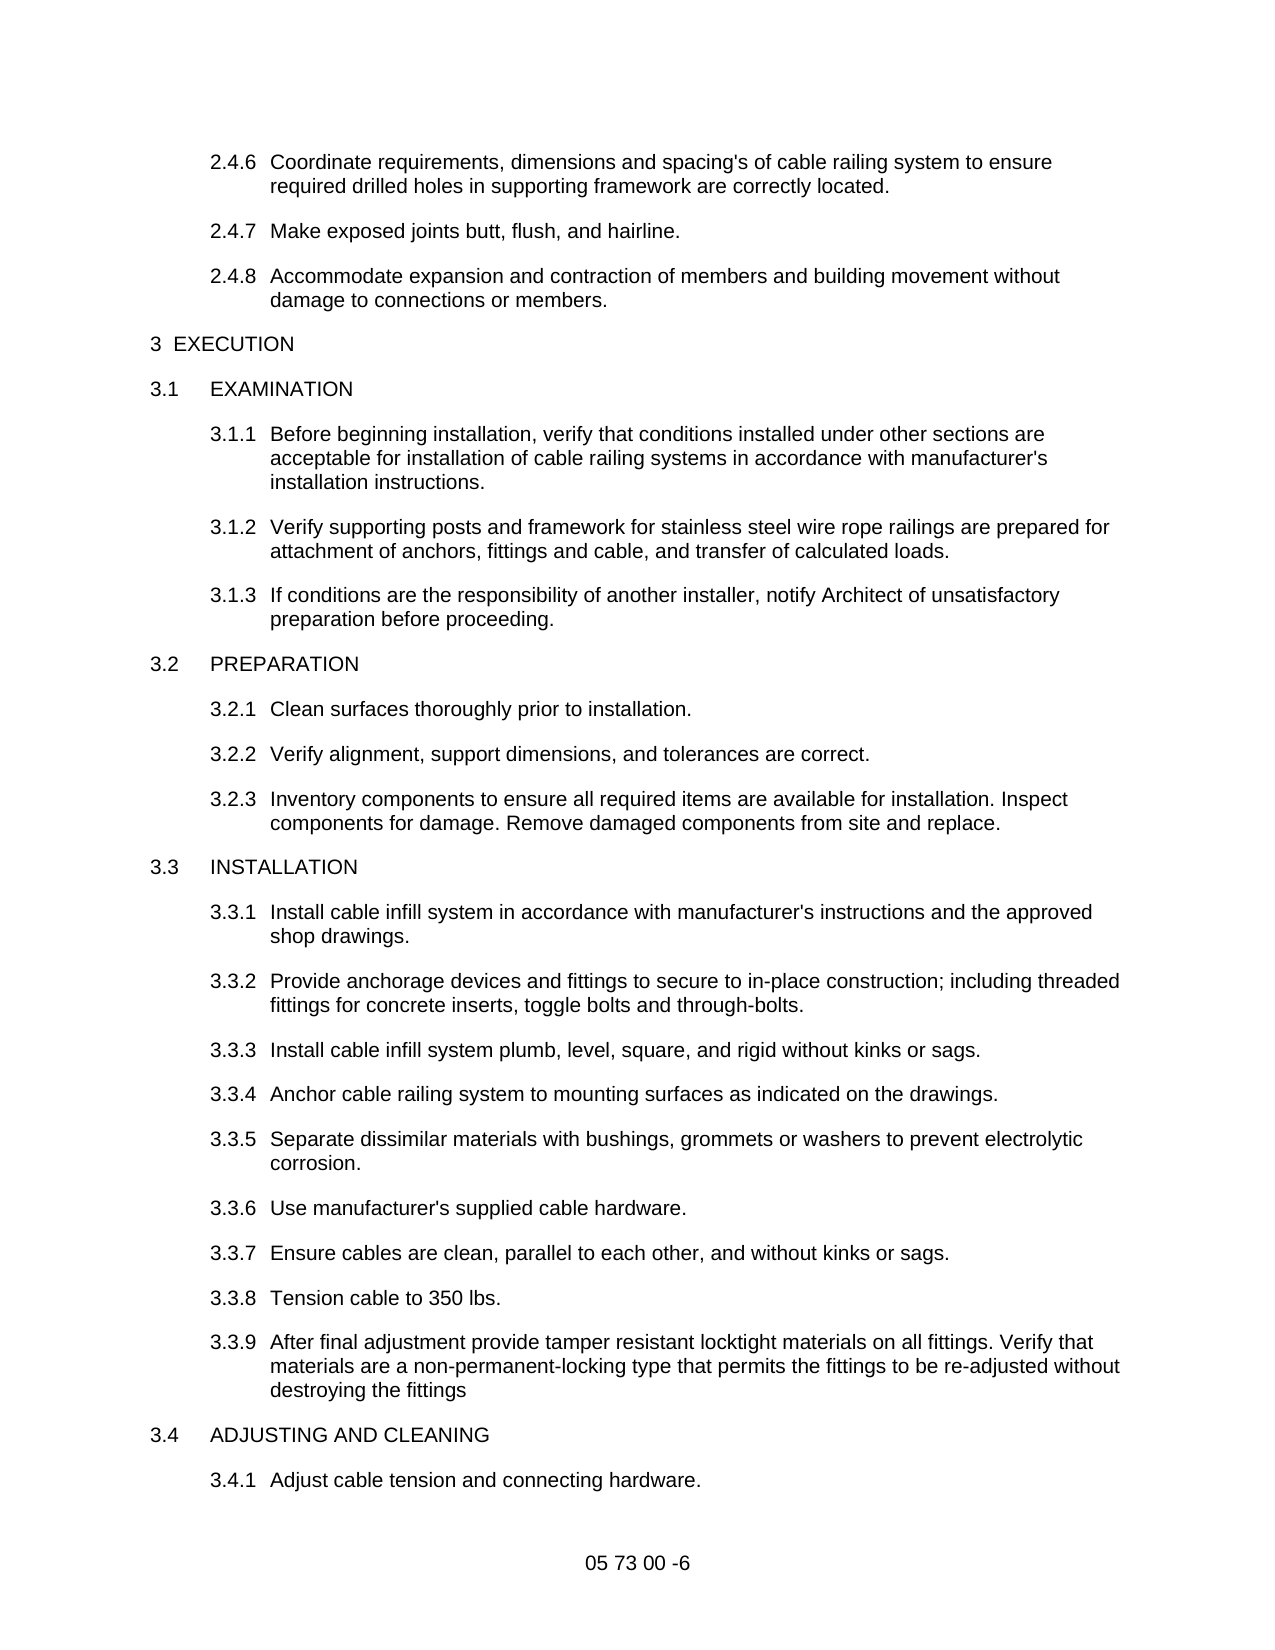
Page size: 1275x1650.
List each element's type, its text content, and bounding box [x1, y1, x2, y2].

list Verify supporting posts and framework for stainless steel wire rope railings are prepared for attachment of anchors, fittings and cable, and transfer of calculated loads. [210, 514, 1125, 562]
list Coordinate requirements, dimensions and spacing's of cable railing system to ensure required drilled holes in supporting framework are correctly located. [210, 150, 1125, 198]
list Tension cable to 350 lbs. [210, 1285, 1125, 1309]
list Use manufacturer's supplied cable hardware. [210, 1196, 1125, 1220]
list After final adjustment provide tamper resistant locktight materials on all fittings. Verify that materials are a non-permanent-locking type that permits the fittings to be re-adjusted without destroying the fittings [210, 1330, 1125, 1402]
list Install cable infill system in accordance with manufacturer's instructions and the approved shop drawings. [210, 900, 1125, 948]
list Adjust cable tension and connecting hardware. [210, 1468, 1125, 1492]
list EXECUTION [150, 332, 1125, 356]
list Provide anchorage devices and fittings to secure to in-place construction; including threaded fittings for concrete inserts, toggle bolts and through-bolts. [210, 969, 1125, 1017]
list PREPARATION [150, 652, 1125, 676]
list If conditions are the responsibility of another installer, notify Architect of unsatisfactory preparation before proceeding. [210, 583, 1125, 631]
list Verify alignment, support dimensions, and tolerances are correct. [210, 742, 1125, 766]
list EXAMINATION [150, 377, 1125, 401]
list Before beginning installation, verify that conditions installed under other sections are acceptable for installation of cable railing systems in accordance with manufacturer's installation instructions. [210, 422, 1125, 494]
list Make exposed joints butt, flush, and hairline. [210, 219, 1125, 243]
list Install cable infill system plumb, level, square, and rigid without kinks or sags. [210, 1037, 1125, 1061]
list INSTALLATION [150, 855, 1125, 879]
list Anchor cable railing system to mounting surfaces as indicated on the drawings. [210, 1082, 1125, 1106]
list Inventory components to ensure all required items are available for installation. Inspect components for damage. Remove damaged components from site and replace. [210, 786, 1125, 834]
list Clean surfaces thoroughly prior to installation. [210, 697, 1125, 721]
list ADJUSTING AND CLEANING [150, 1423, 1125, 1447]
list Accommodate expansion and contraction of members and building movement without damage to connections or members. [210, 263, 1125, 311]
list Ensure cables are clean, parallel to each other, and without kinks or sags. [210, 1241, 1125, 1264]
list Separate dissimilar materials with bushings, grommets or washers to prevent electrolytic corrosion. [210, 1127, 1125, 1175]
